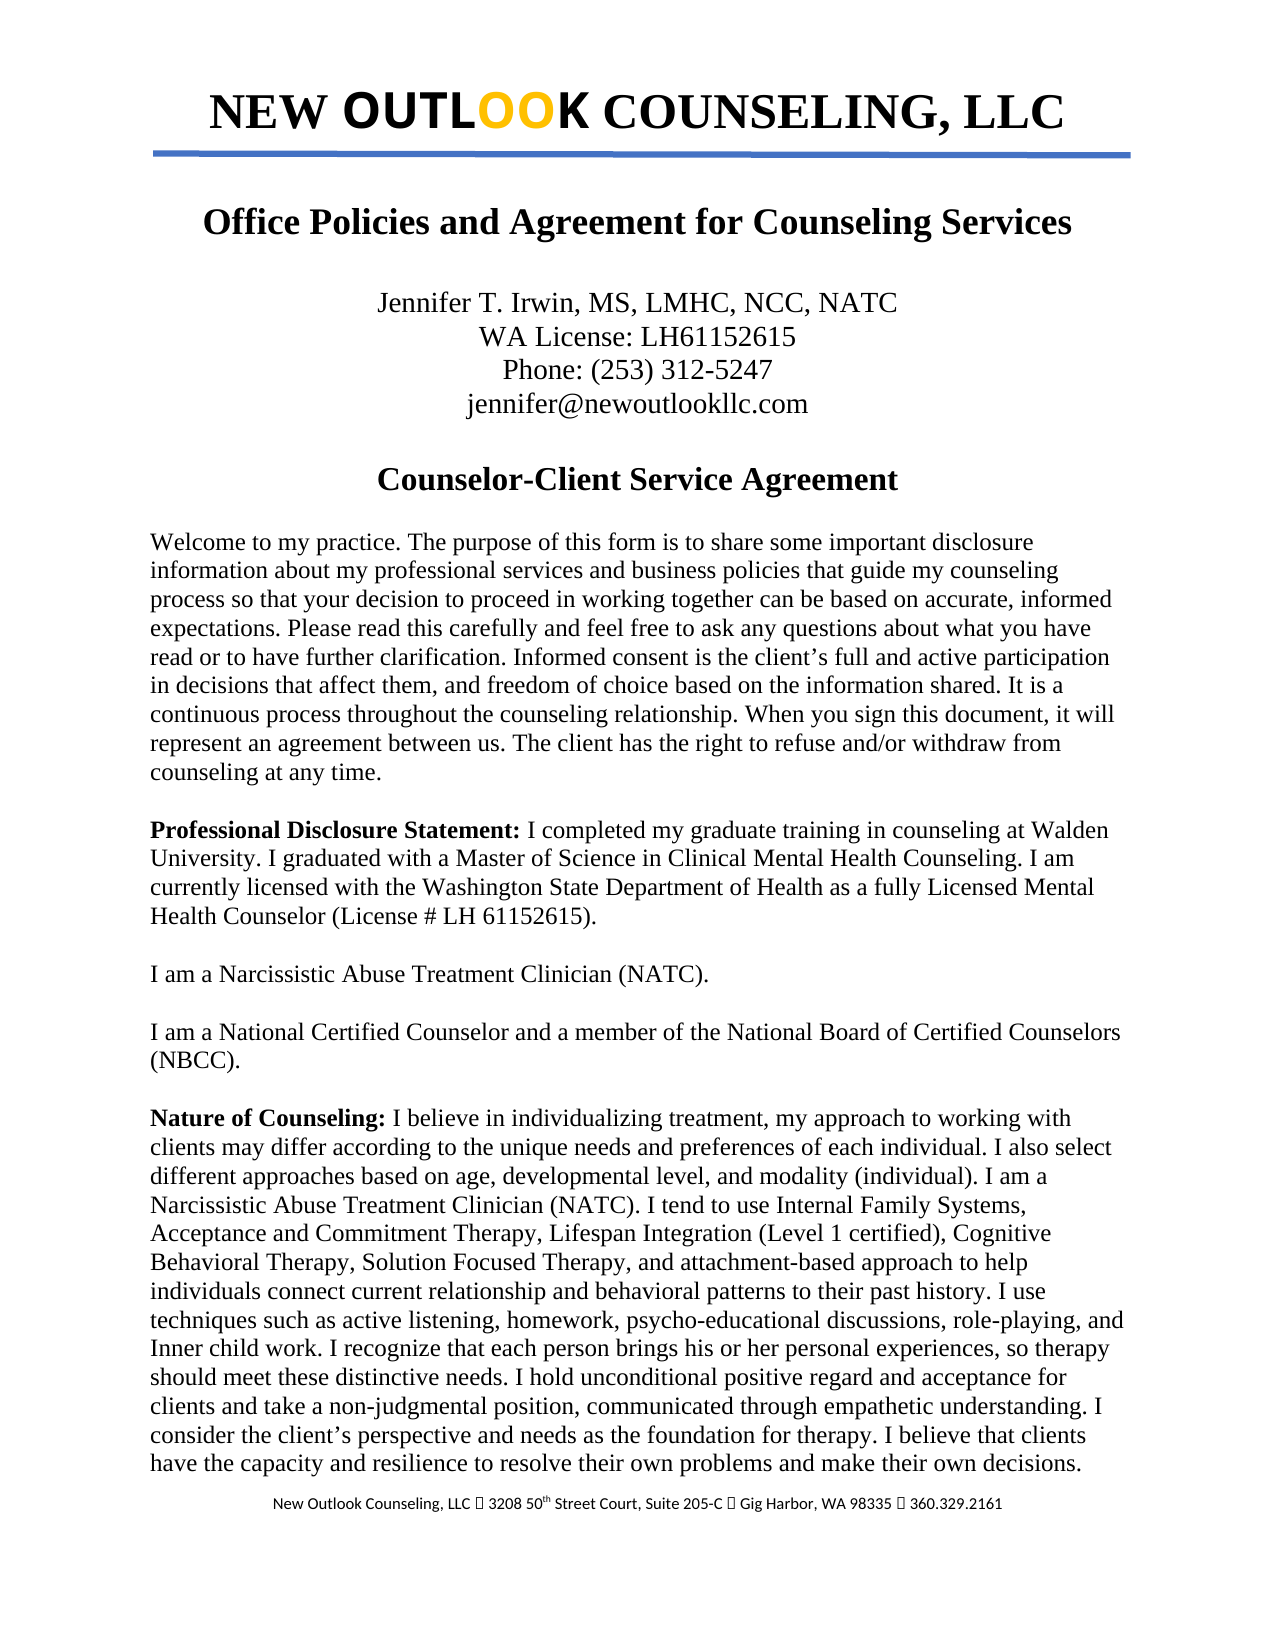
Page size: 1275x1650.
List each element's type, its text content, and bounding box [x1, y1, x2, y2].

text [150, 1103, 1125, 1477]
text Professional Disclosure Statement: I completed my graduate training in counseling at Walden University. I graduated with a Master of Science in Clinical Mental Health Counseling. I am currently licensed with the Washington State Department of Health as a fully Licensed Mental Health Counselor (License # LH 61152615). [150, 815, 1125, 930]
text Office Policies and Agreement for Counseling Services [150, 199, 1125, 242]
text I am a National Certified Counselor and a member of the National Board of Certified Counselors (NBCC). [150, 1017, 1125, 1074]
text I am a Narcissistic Abuse Treatment Clinician (NATC). [150, 959, 1125, 988]
text WA License: LH61152615 [150, 319, 1125, 352]
text Jennifer T. Irwin, MS, LMHC, NCC, NATC [150, 285, 1125, 319]
text jennifer@newoutlookllc.com [150, 386, 1125, 419]
text Phone: (253) 312-5247 [150, 352, 1125, 386]
text Welcome to my practice. The purpose of this form is to share some important disclosure information about my professional services and business policies that guide my counseling process so that your decision to proceed in working together can be based on accurate, informed expectations. Please read this carefully and feel free to ask any questions about what you have read or to have further clarification. Informed consent is the client’s full and active participation in decisions that affect them, and freedom of choice based on the information shared. It is a continuous process throughout the counseling relationship. When you sign this document, it will represent an agreement between us. The client has the right to refuse and/or withdraw from counseling at any time. [150, 527, 1125, 786]
text Counselor-Client Service Agreement [150, 459, 1125, 498]
